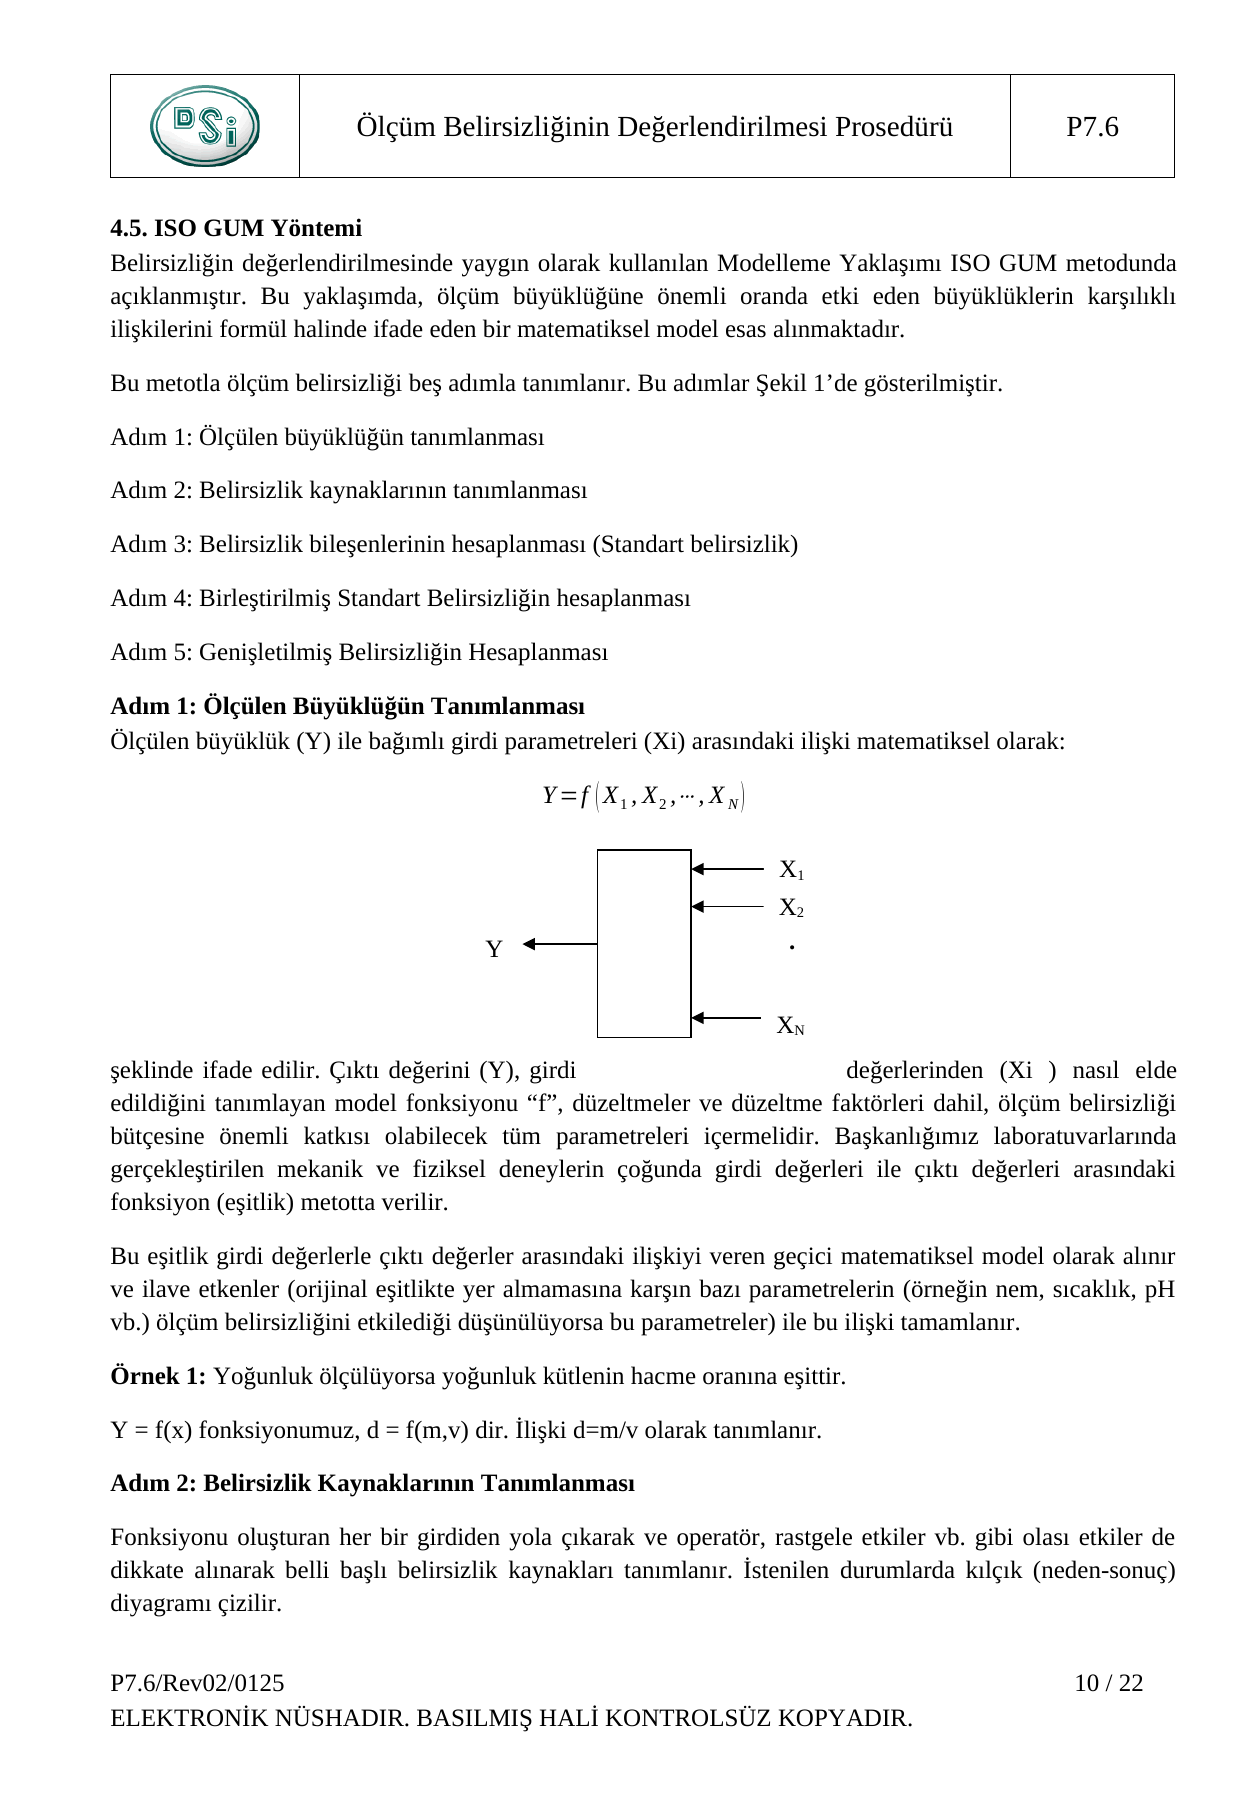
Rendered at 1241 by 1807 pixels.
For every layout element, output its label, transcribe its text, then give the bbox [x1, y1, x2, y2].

text Ölçülen büyüklük (Y) ile bağımlı girdi parametreleri (Xi) arasındaki ilişki matematiksel olarak: [110, 726, 1177, 755]
subtitle 4.5. ISO GUM Yöntemi [110, 213, 1177, 242]
text şeklinde ifade edilir. Çıktı değerini (Y), girdi değerlerinden (Xi ) nasıl elde edildiğini tanımlayan model fonksiyonu “f”, düzeltmeler ve düzeltme faktörleri dahil, ölçüm belirsizliği bütçesine önemli katkısı olabilecek tüm parametreleri içermelidir. Başkanlığımız laboratuvarlarında gerçekleştirilen mekanik ve fiziksel deneylerin çoğunda girdi değerleri ile çıktı değerleri arasındaki fonksiyon (eşitlik) metotta verilir. [110, 1055, 1177, 1216]
text Adım 2: Belirsizlik Kaynaklarının Tanımlanması [110, 1468, 1177, 1497]
text Bu eşitlik girdi değerlerle çıktı değerler arasındaki ilişkiyi veren geçici matematiksel model olarak alınır ve ilave etkenler (orijinal eşitlikte yer almamasına karşın bazı parametrelerin (örneğin nem, sıcaklık, pH vb.) ölçüm belirsizliğini etkilediği düşünülüyorsa bu parametreler) ile bu ilişki tamamlanır. [110, 1241, 1177, 1336]
picture [150, 85, 260, 167]
subtitle Adım 1: Ölçülen Büyüklüğün Tanımlanması [110, 691, 1177, 720]
text Belirsizliğin değerlendirilmesinde yaygın olarak kullanılan Modelleme Yaklaşımı ISO GUM metodunda açıklanmıştır. Bu yaklaşımda, ölçüm büyüklüğüne önemli oranda etki eden büyüklüklerin karşılıklı ilişkilerini formül halinde ifade eden bir matematiksel model esas alınmaktadır. [110, 248, 1177, 343]
text Adım 2: Belirsizlik kaynaklarının tanımlanması [110, 476, 1177, 504]
text Örnek 1: Yoğunluk ölçülüyorsa yoğunluk kütlenin hacme oranına eşittir. [110, 1361, 1177, 1389]
text Adım 1: Ölçülen büyüklüğün tanımlanması [110, 422, 1177, 450]
text Adım 5: Genişletilmiş Belirsizliğin Hesaplanması [110, 637, 1177, 666]
text Bu metotla ölçüm belirsizliği beş adımla tanımlanır. Bu adımlar Şekil 1’de gösterilmiştir. [110, 368, 1177, 397]
text Fonksiyonu oluşturan her bir girdiden yola çıkarak ve operatör, rastgele etkiler vb. gibi olası etkiler de dikkate alınarak belli başlı belirsizlik kaynakları tanımlanır. İstenilen durumlarda kılçık (neden-sonuç) diyagramı çizilir. [110, 1522, 1177, 1617]
text Adım 4: Birleştirilmiş Standart Belirsizliğin hesaplanması [110, 583, 1177, 612]
text Y = f(x) fonksiyonumuz, d = f(m,v) dir. İlişki d=m/v olarak tanımlanır. [110, 1415, 1177, 1443]
text Adım 3: Belirsizlik bileşenlerinin hesaplanması (Standart belirsizlik) [110, 529, 1177, 558]
